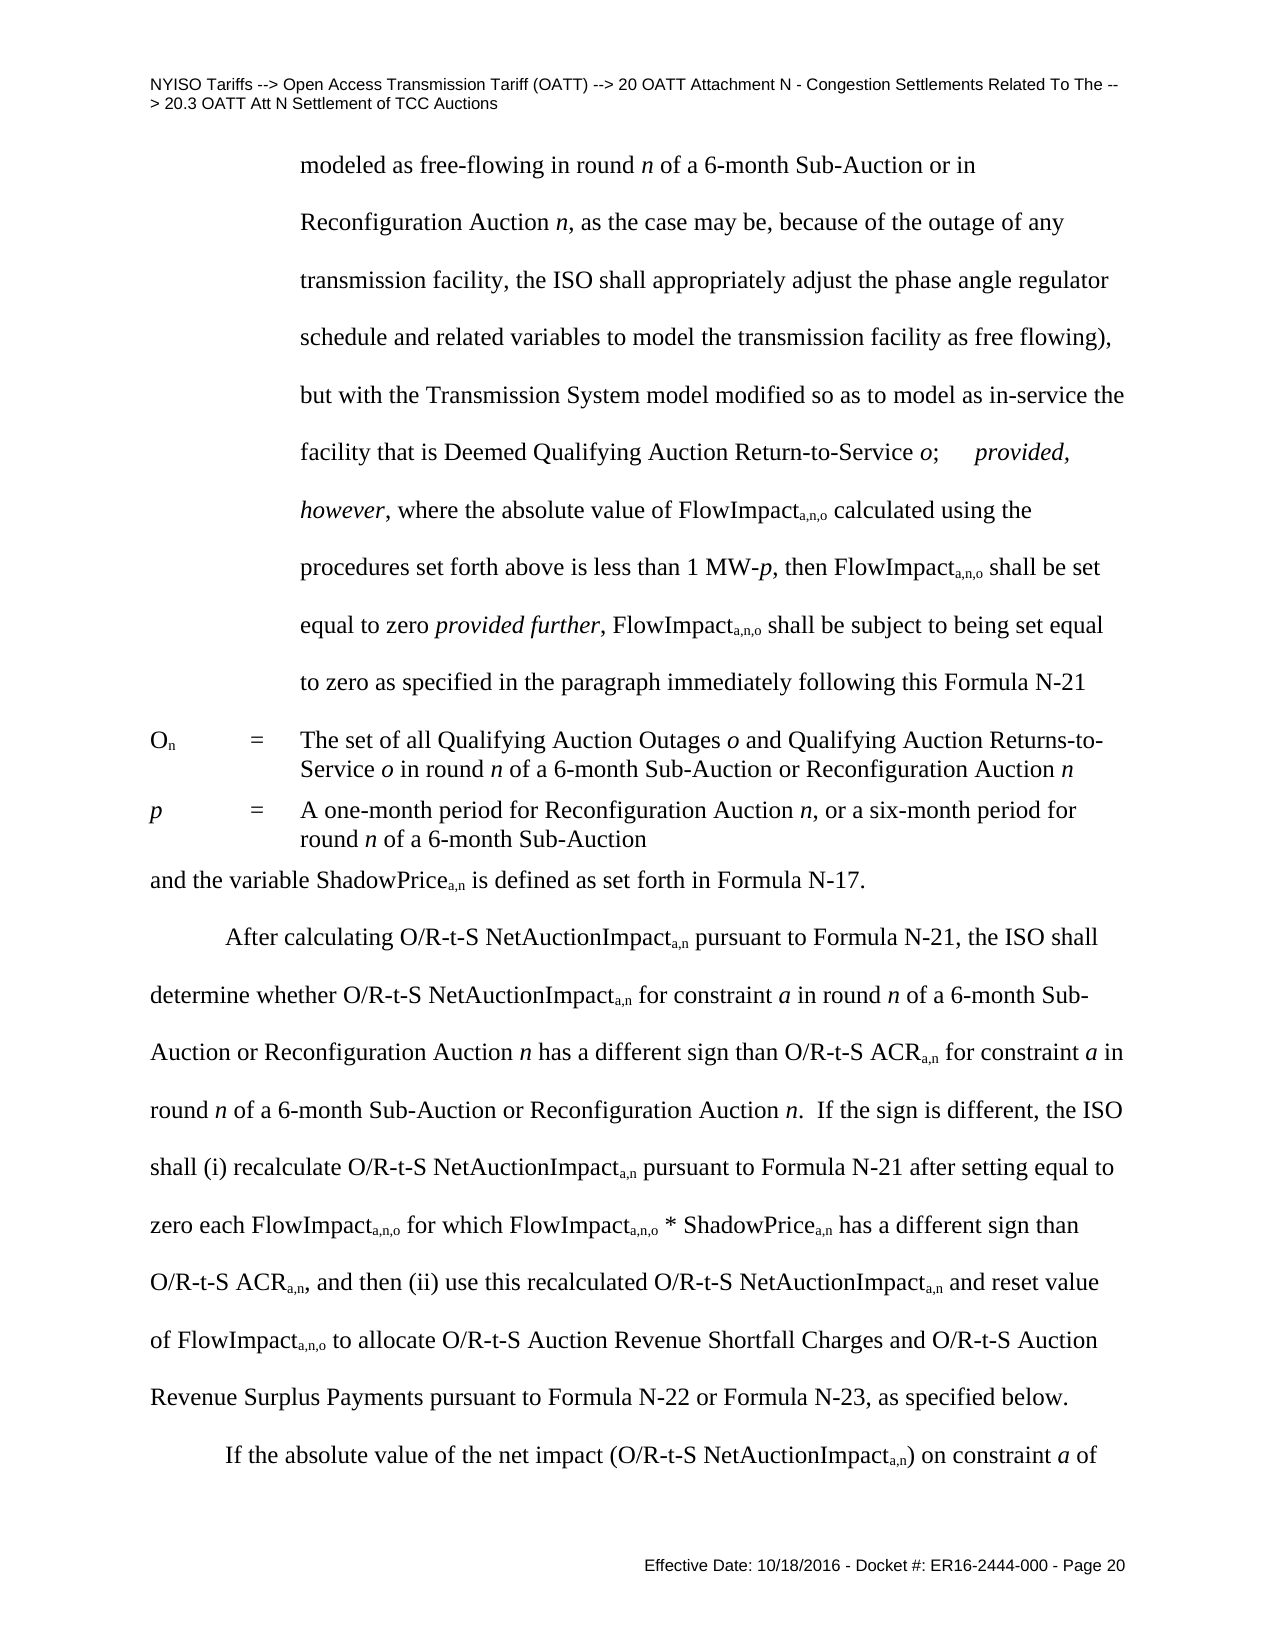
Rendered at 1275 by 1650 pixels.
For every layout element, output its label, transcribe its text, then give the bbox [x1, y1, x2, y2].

text On = The set of all Qualifying Auction Outages o and Qualifying Auction Returns-to-Service o in round n of a 6-month Sub-Auction or Reconfiguration Auction n [150, 725, 1125, 782]
text p = A one-month period for Reconfiguration Auction n, or a six-month period for round n of a 6-month Sub-Auction [150, 795, 1125, 852]
text and the variable ShadowPricea,n is defined as set forth in Formula N-17. [150, 865, 1125, 894]
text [150, 1440, 1125, 1469]
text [225, 150, 1125, 696]
text After calculating O/R-t-S NetAuctionImpacta,n pursuant to Formula N-21, the ISO shall determine whether O/R-t-S NetAuctionImpacta,n for constraint a in round n of a 6-month Sub-Auction or Reconfiguration Auction n has a different sign than O/R-t-S ACRa,n for constraint a in round n of a 6-month Sub-Auction or Reconfiguration Auction n. If the sign is different, the ISO shall (i) recalculate O/R-t-S NetAuctionImpacta,n pursuant to Formula N-21 after setting equal to zero each FlowImpacta,n,o for which FlowImpacta,n,o * ShadowPricea,n has a different sign than O/R-t-S ACRa,n, and then (ii) use this recalculated O/R-t-S NetAuctionImpacta,n and reset value of FlowImpacta,n,o to allocate O/R-t-S Auction Revenue Shortfall Charges and O/R-t-S Auction Revenue Surplus Payments pursuant to Formula N-22 or Formula N-23, as specified below. [150, 922, 1125, 1411]
